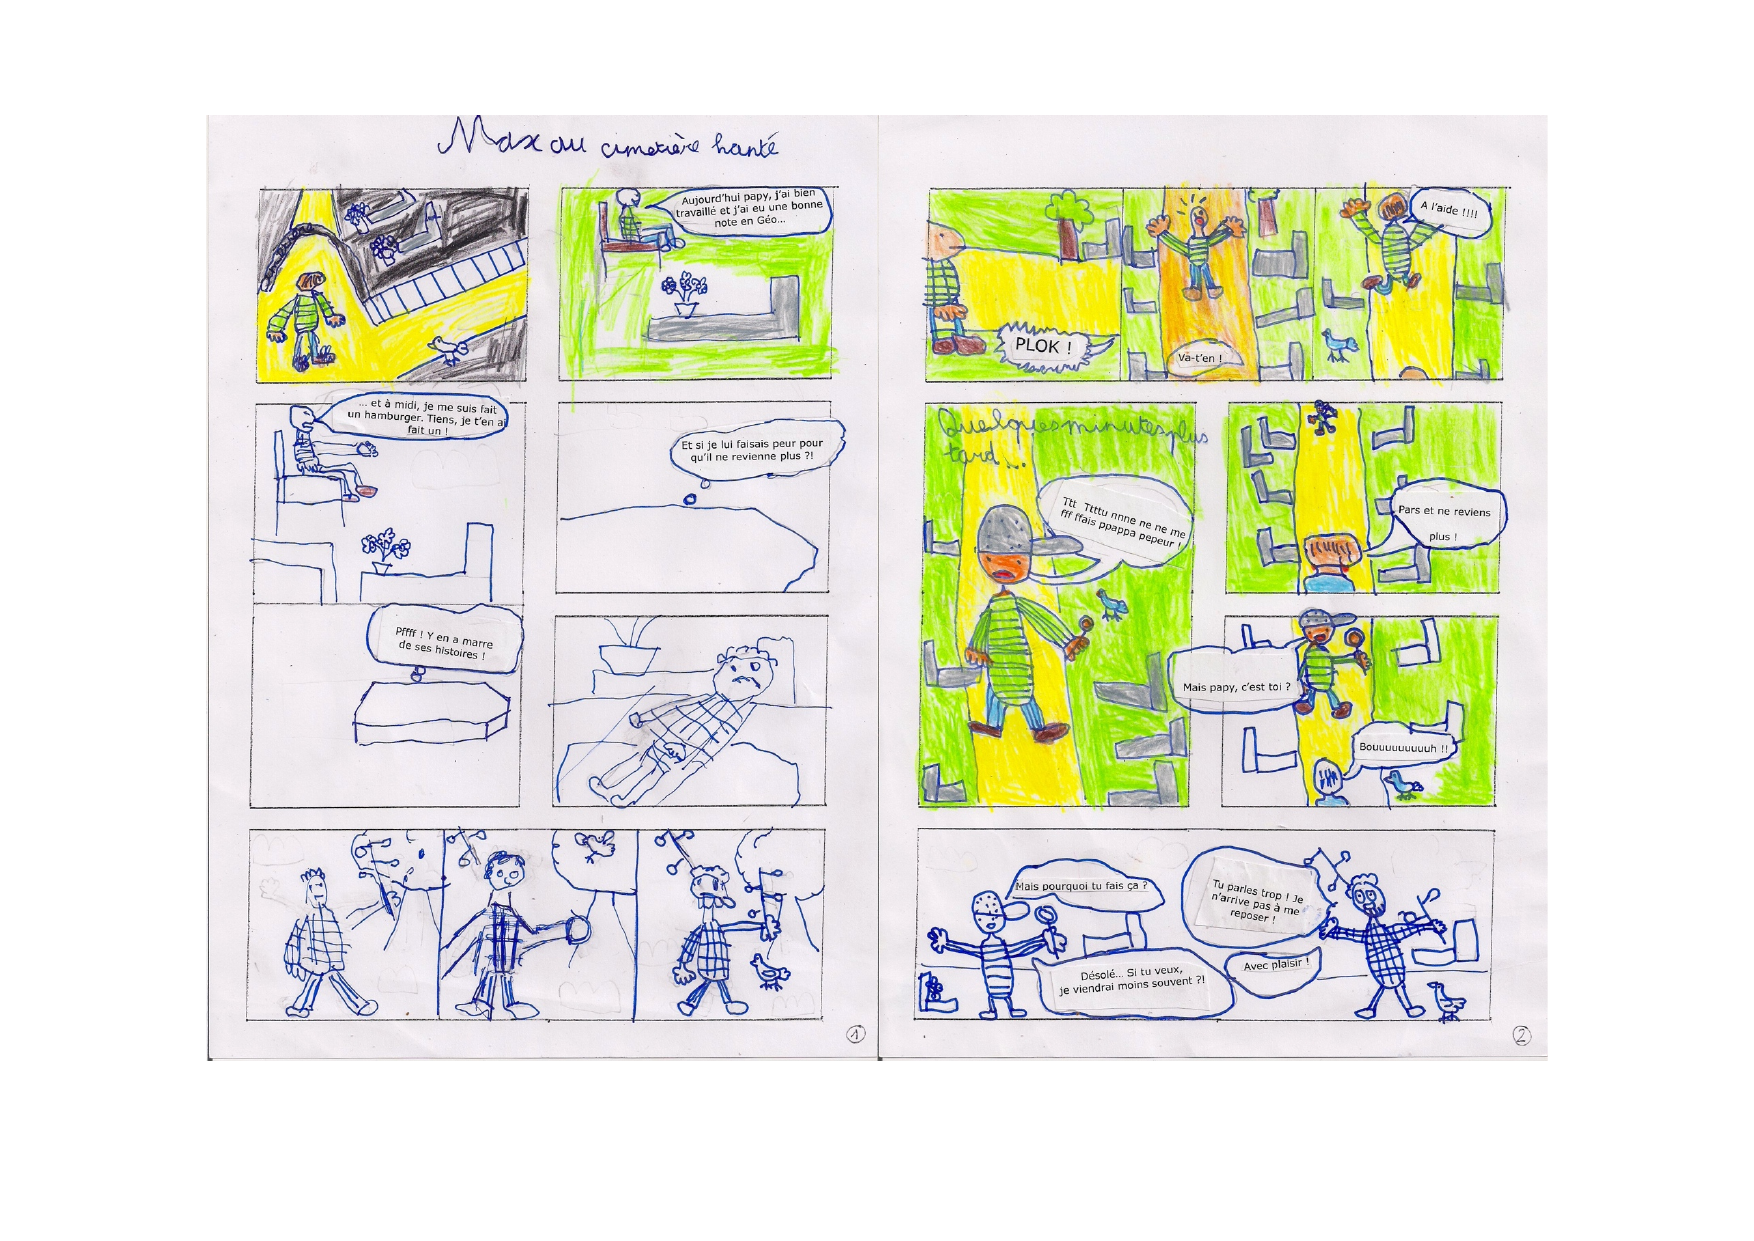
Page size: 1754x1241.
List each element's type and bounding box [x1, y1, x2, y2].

picture [206, 115, 1548, 1061]
